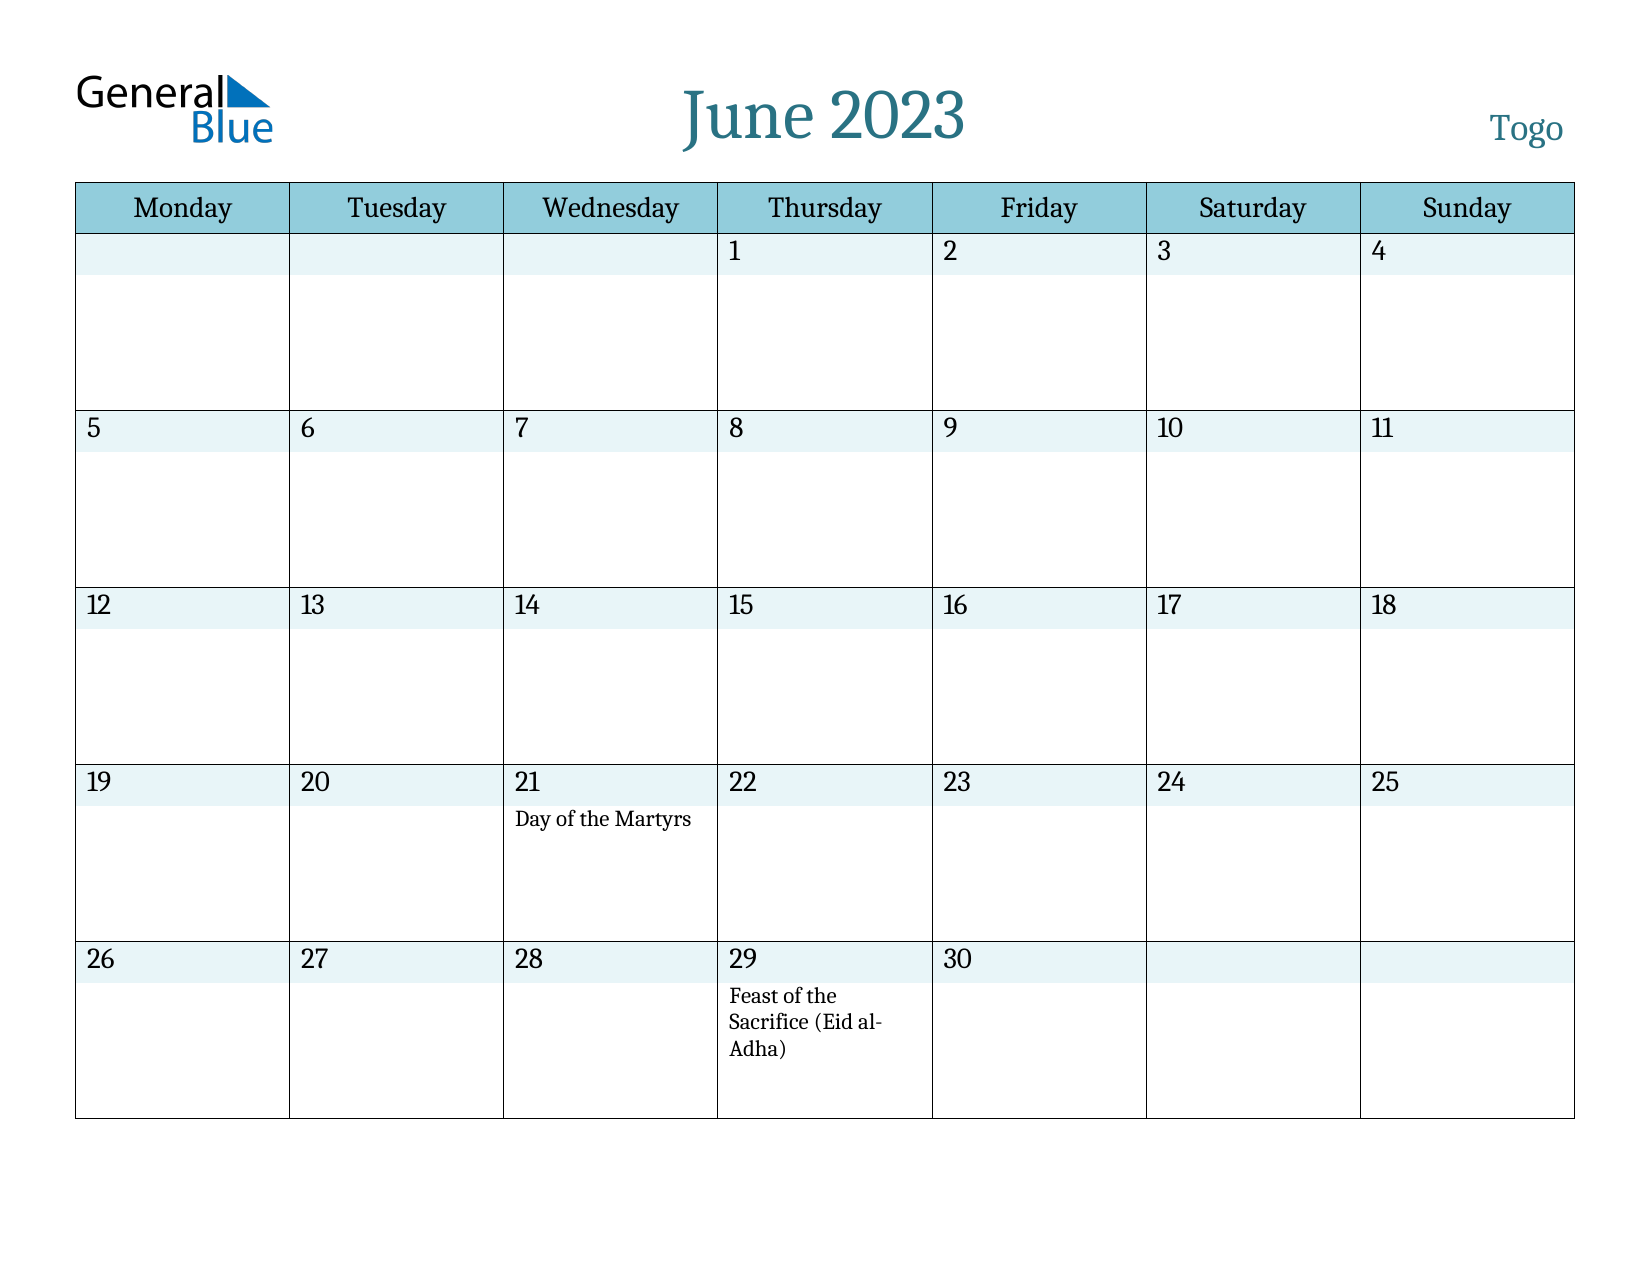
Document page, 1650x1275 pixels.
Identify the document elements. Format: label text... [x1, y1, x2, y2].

table_cell [1147, 629, 1360, 764]
table_cell Thursday [718, 183, 932, 233]
table_cell [1361, 629, 1574, 764]
table_cell [290, 983, 503, 1118]
table_header [76, 75, 503, 182]
table_cell [290, 806, 503, 941]
table_cell [504, 983, 717, 1118]
table_cell [290, 234, 503, 275]
table_cell 9 [933, 411, 1146, 452]
table_cell [76, 629, 289, 764]
table_cell 28 [504, 942, 717, 983]
table_cell [1147, 452, 1360, 587]
table_cell 22 [718, 765, 932, 806]
table_cell [933, 275, 1146, 410]
table_cell [76, 806, 289, 941]
table_cell 19 [76, 765, 289, 806]
table_cell 24 [1147, 765, 1360, 806]
table_cell 15 [718, 588, 932, 629]
table_cell Saturday [1147, 183, 1360, 233]
table_cell [290, 275, 503, 410]
table_cell [933, 452, 1146, 587]
table_cell [1147, 983, 1360, 1118]
table_cell 3 [1147, 234, 1360, 275]
table_cell 7 [504, 411, 717, 452]
table_cell [504, 629, 717, 764]
table_cell [1361, 452, 1574, 587]
table_cell [504, 275, 717, 410]
table_cell 16 [933, 588, 1146, 629]
table_cell 11 [1361, 411, 1574, 452]
table_cell [1147, 806, 1360, 941]
table_cell 21 [504, 765, 717, 806]
table_cell [933, 629, 1146, 764]
table_cell [718, 275, 932, 410]
table_cell 14 [504, 588, 717, 629]
table_cell [76, 983, 289, 1118]
table_cell [718, 452, 932, 587]
table_cell [1147, 275, 1360, 410]
table_cell [1361, 806, 1574, 941]
table_cell 13 [290, 588, 503, 629]
table_cell 25 [1361, 765, 1574, 806]
table_cell [718, 629, 932, 764]
table_cell 23 [933, 765, 1146, 806]
table_cell 10 [1147, 411, 1360, 452]
table_cell [76, 452, 289, 587]
picture [77, 75, 273, 143]
table_cell [76, 275, 289, 410]
table_cell [290, 629, 503, 764]
table_cell [504, 234, 717, 275]
table_cell 2 [933, 234, 1146, 275]
table_cell 26 [76, 942, 289, 983]
table_cell 30 [933, 942, 1146, 983]
table_cell 27 [290, 942, 503, 983]
table_cell Sunday [1361, 183, 1574, 233]
table_cell 5 [76, 411, 289, 452]
table_cell 20 [290, 765, 503, 806]
table_cell Day of the Martyrs [504, 806, 717, 941]
table_cell Wednesday [504, 183, 717, 233]
table_cell [933, 806, 1146, 941]
table_cell Tuesday [290, 183, 503, 233]
table_cell [1361, 275, 1574, 410]
table_cell 18 [1361, 588, 1574, 629]
table_cell [1361, 983, 1574, 1118]
table_cell Friday [933, 183, 1146, 233]
table_cell 1 [718, 234, 932, 275]
table_cell Feast of the Sacrifice (Eid al-Adha) [718, 983, 932, 1118]
table_cell 17 [1147, 588, 1360, 629]
table_cell [933, 983, 1146, 1118]
table_cell Monday [76, 183, 289, 233]
table_cell [1361, 942, 1574, 983]
table_cell 12 [76, 588, 289, 629]
table_header June 2023 [504, 75, 1146, 182]
table_cell [290, 452, 503, 587]
table_header Togo [1146, 75, 1574, 182]
table_cell [1147, 942, 1360, 983]
table_cell [718, 806, 932, 941]
table_cell [504, 452, 717, 587]
table_cell 4 [1361, 234, 1574, 275]
table_cell 6 [290, 411, 503, 452]
table_cell 8 [718, 411, 932, 452]
table_cell [76, 234, 289, 275]
table_cell 29 [718, 942, 932, 983]
